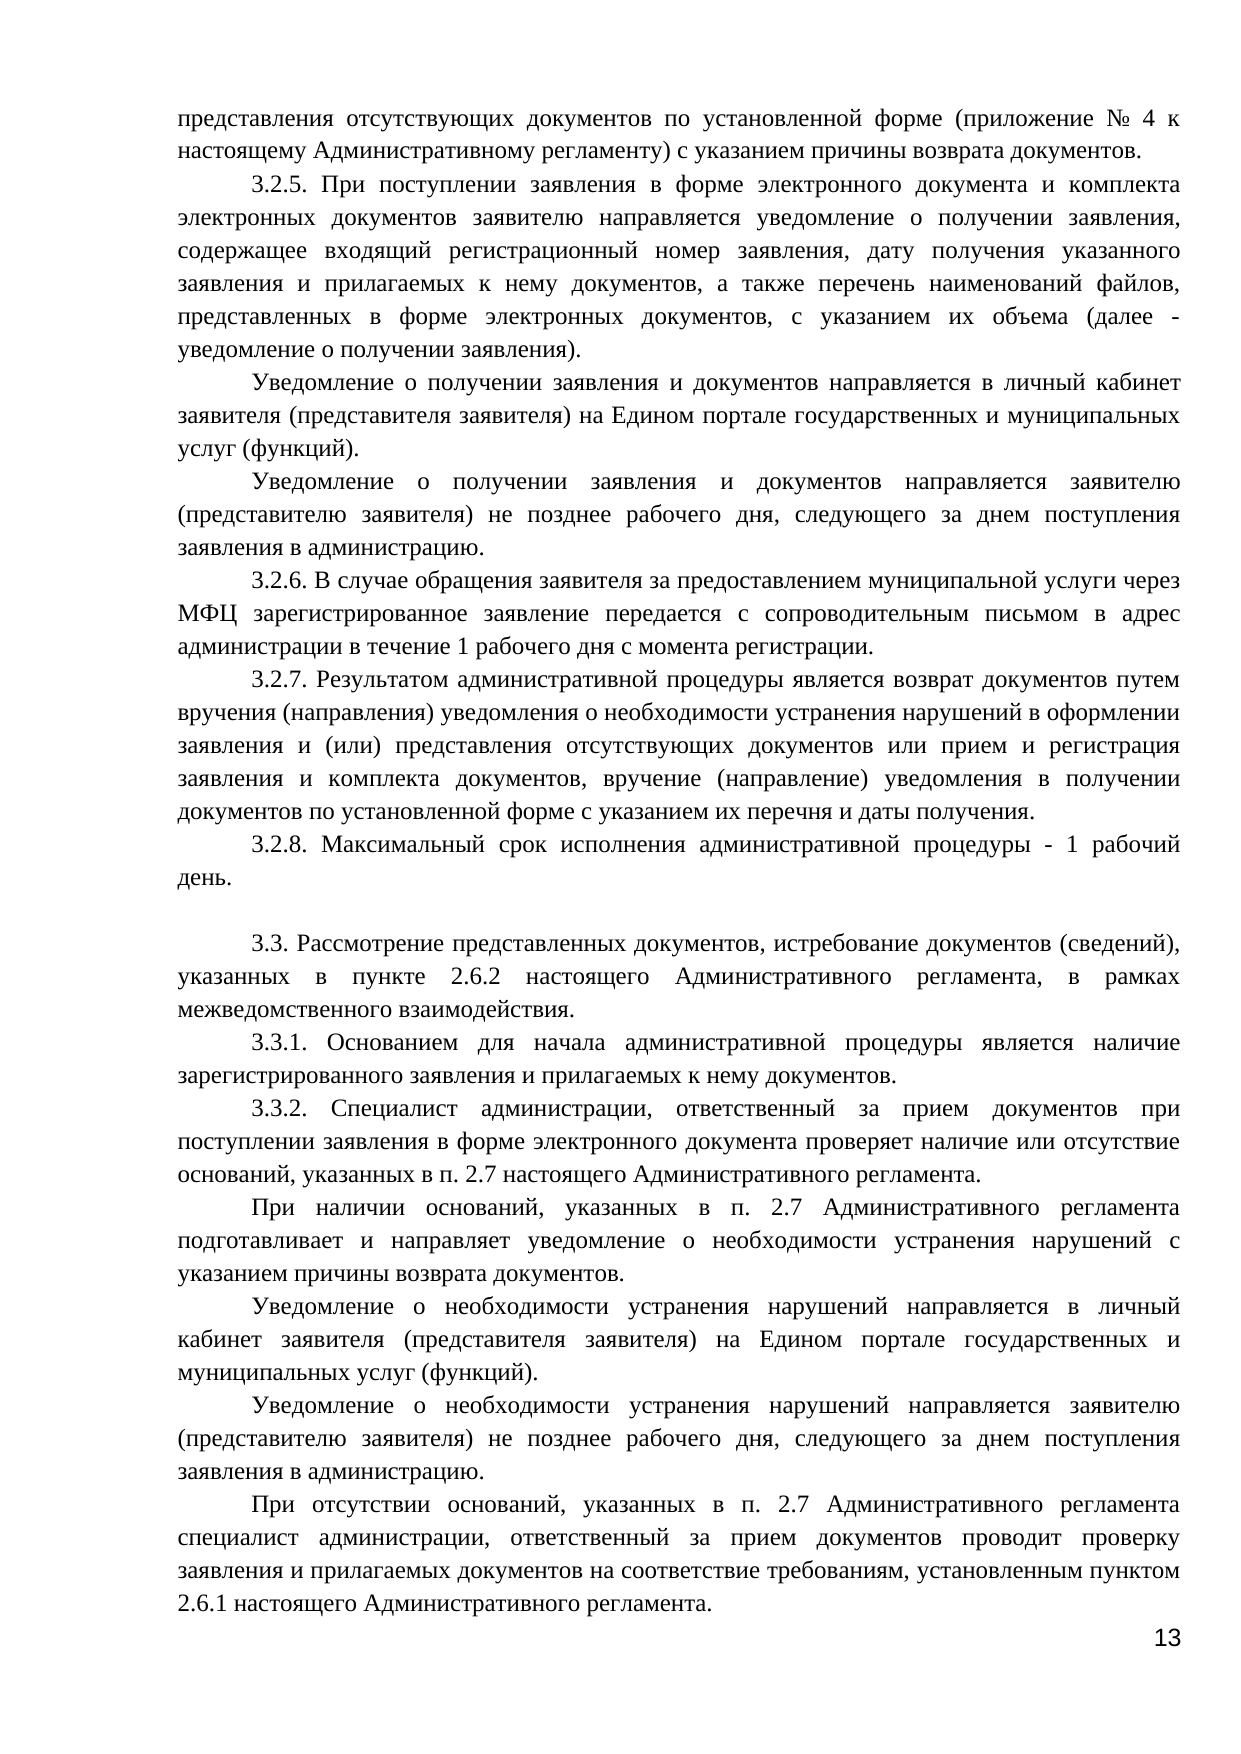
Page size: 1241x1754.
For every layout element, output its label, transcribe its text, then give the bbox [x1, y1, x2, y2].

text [177, 103, 1181, 164]
text Уведомление о получении заявления и документов направляется заявителю (представителю заявителя) не позднее рабочего дня, следующего за днем поступления заявления в администрацию. [177, 466, 1181, 561]
text 3.2.5. При поступлении заявления в форме электронного документа и комплекта электронных документов заявителю направляется уведомление о получении заявления, содержащее входящий регистрационный номер заявления, дату получения указанного заявления и прилагаемых к нему документов, а также перечень наименований файлов, представленных в форме электронных документов, с указанием их объема (далее - уведомление о получении заявления). [177, 169, 1181, 362]
text 3.2.6. В случае обращения заявителя за предоставлением муниципальной услуги через МФЦ зарегистрированное заявление передается с сопроводительным письмом в адрес администрации в течение 1 рабочего дня с момента регистрации. [177, 565, 1181, 660]
text 3.3.1. Основанием для начала административной процедуры является наличие зарегистрированного заявления и прилагаемых к нему документов. [177, 1027, 1181, 1089]
text 3.2.7. Результатом административной процедуры является возврат документов путем вручения (направления) уведомления о необходимости устранения нарушений в оформлении заявления и (или) представления отсутствующих документов или прием и регистрация заявления и комплекта документов, вручение (направление) уведомления в получении документов по установленной форме с указанием их перечня и даты получения. [177, 664, 1181, 825]
text При отсутствии оснований, указанных в п. 2.7 Административного регламента специалист администрации, ответственный за прием документов проводит проверку заявления и прилагаемых документов на соответствие требованиям, установленным пунктом 2.6.1 настоящего Административного регламента. [177, 1489, 1181, 1617]
text Уведомление о получении заявления и документов направляется в личный кабинет заявителя (представителя заявителя) на Едином портале государственных и муниципальных услуг (функций). [177, 367, 1181, 462]
text При наличии оснований, указанных в п. 2.7 Административного регламента подготавливает и направляет уведомление о необходимости устранения нарушений с указанием причины возврата документов. [177, 1192, 1181, 1287]
text Уведомление о необходимости устранения нарушений направляется в личный кабинет заявителя (представителя заявителя) на Едином портале государственных и муниципальных услуг (функций). [177, 1291, 1181, 1386]
text Уведомление о необходимости устранения нарушений направляется заявителю (представителю заявителя) не позднее рабочего дня, следующего за днем поступления заявления в администрацию. [177, 1390, 1181, 1485]
text 3.2.8. Максимальный срок исполнения административной процедуры - 1 рабочий день. [177, 829, 1181, 891]
text 3.3.2. Специалист администрации, ответственный за прием документов при поступлении заявления в форме электронного документа проверяет наличие или отсутствие оснований, указанных в п. 2.7 настоящего Административного регламента. [177, 1093, 1181, 1188]
text 3.3. Рассмотрение представленных документов, истребование документов (сведений), указанных в пункте 2.6.2 настоящего Административного регламента, в рамках межведомственного взаимодействия. [177, 928, 1181, 1023]
